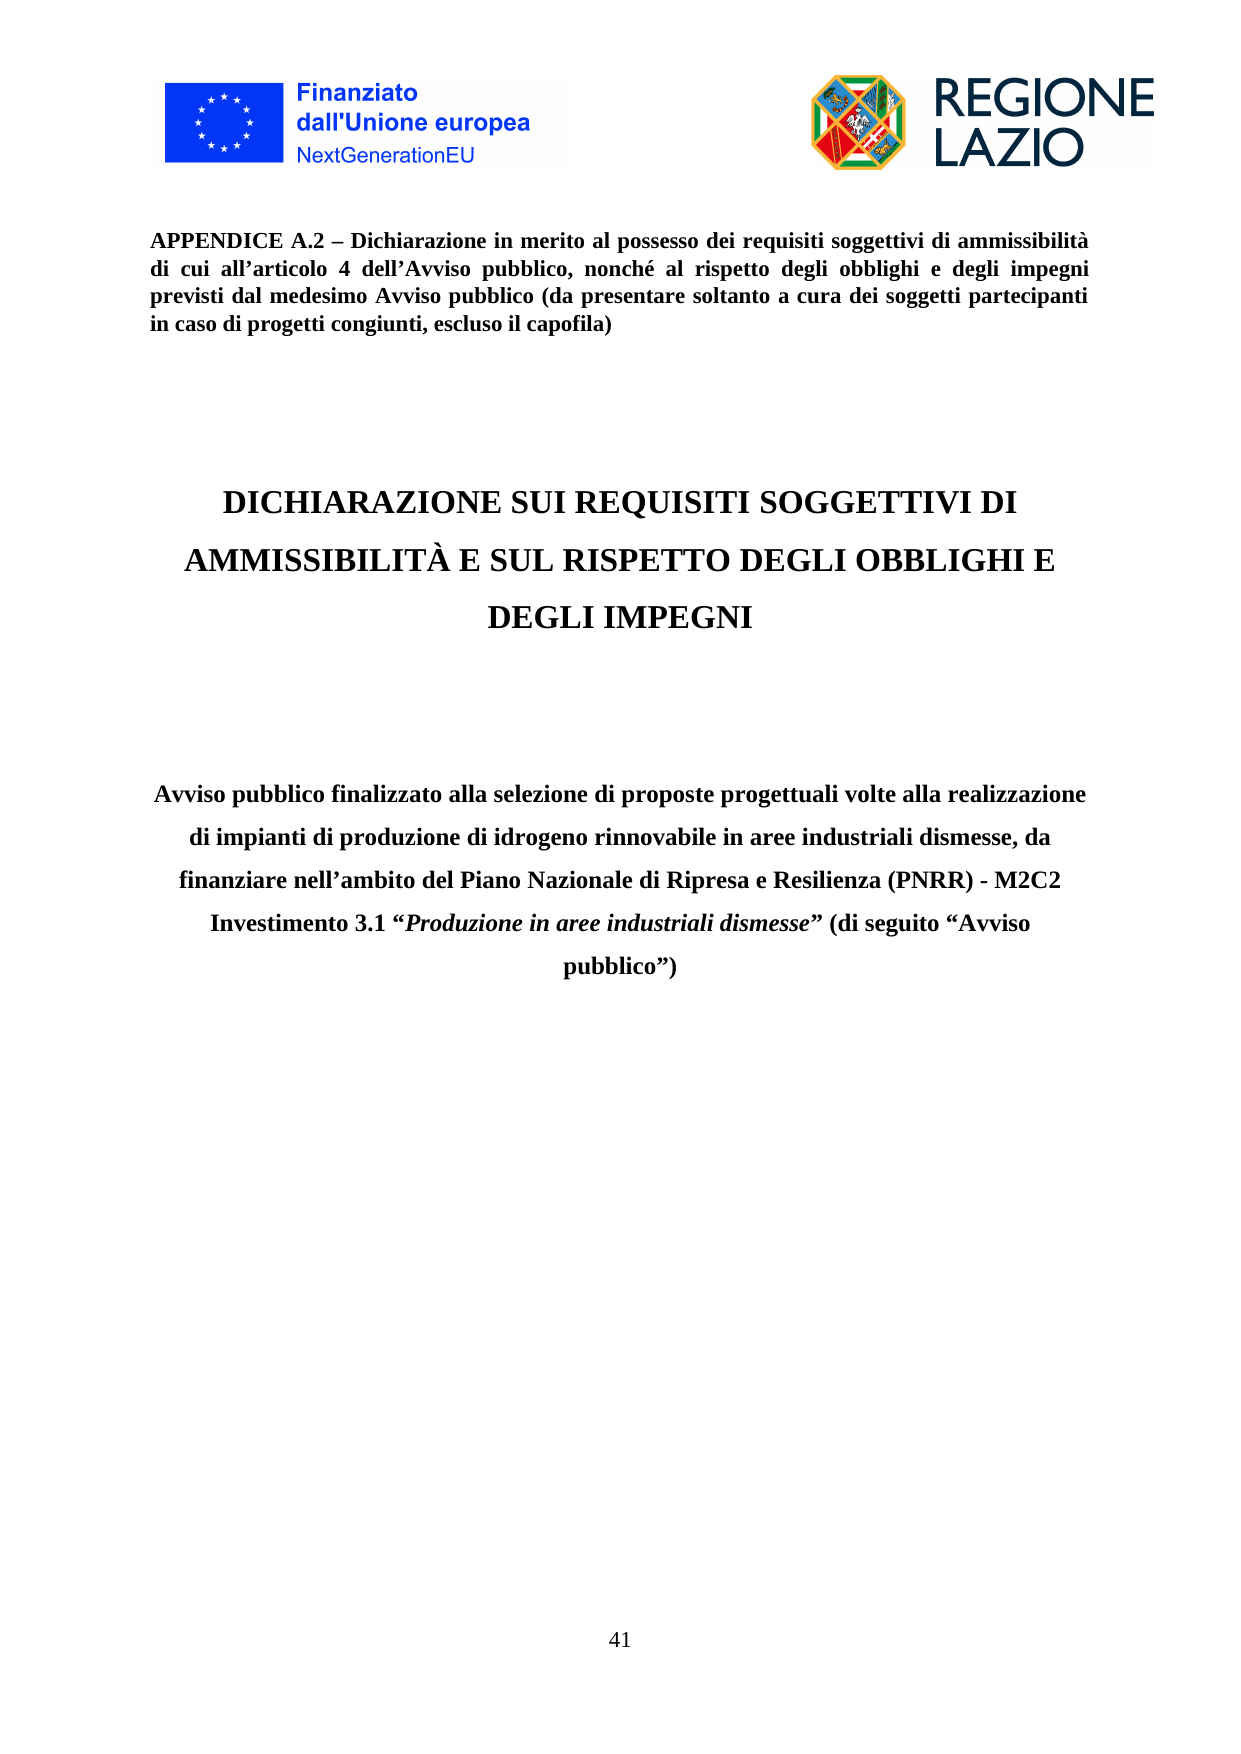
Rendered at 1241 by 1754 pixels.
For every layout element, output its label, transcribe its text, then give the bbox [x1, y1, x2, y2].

text DICHIARAZIONE SUI REQUISITI SOGGETTIVI DI AMMISSIBILITÀ E SUL RISPETTO DEGLI OBBLIGHI E DEGLI IMPEGNI [150, 482, 1090, 636]
text Avviso pubblico finalizzato alla selezione di proposte progettuali volte alla realizzazione di impianti di produzione di idrogeno rinnovabile in aree industriali dismesse, da finanziare nell’ambito del Piano Nazionale di Ripresa e Resilienza (PNRR) - M2C2 Investimento 3.1 “Produzione in aree industriali dismesse” (di seguito “Avviso pubblico”) [150, 779, 1090, 980]
picture [150, 75, 573, 170]
picture [811, 75, 1154, 170]
subtitle APPENDICE A.2 – Dichiarazione in merito al possesso dei requisiti soggettivi di ammissibilità di cui all’articolo 4 dell’Avviso pubblico, nonché al rispetto degli obblighi e degli impegni previsti dal medesimo Avviso pubblico (da presentare soltanto a cura dei soggetti partecipanti in caso di progetti congiunti, escluso il capofila) [150, 227, 1090, 336]
